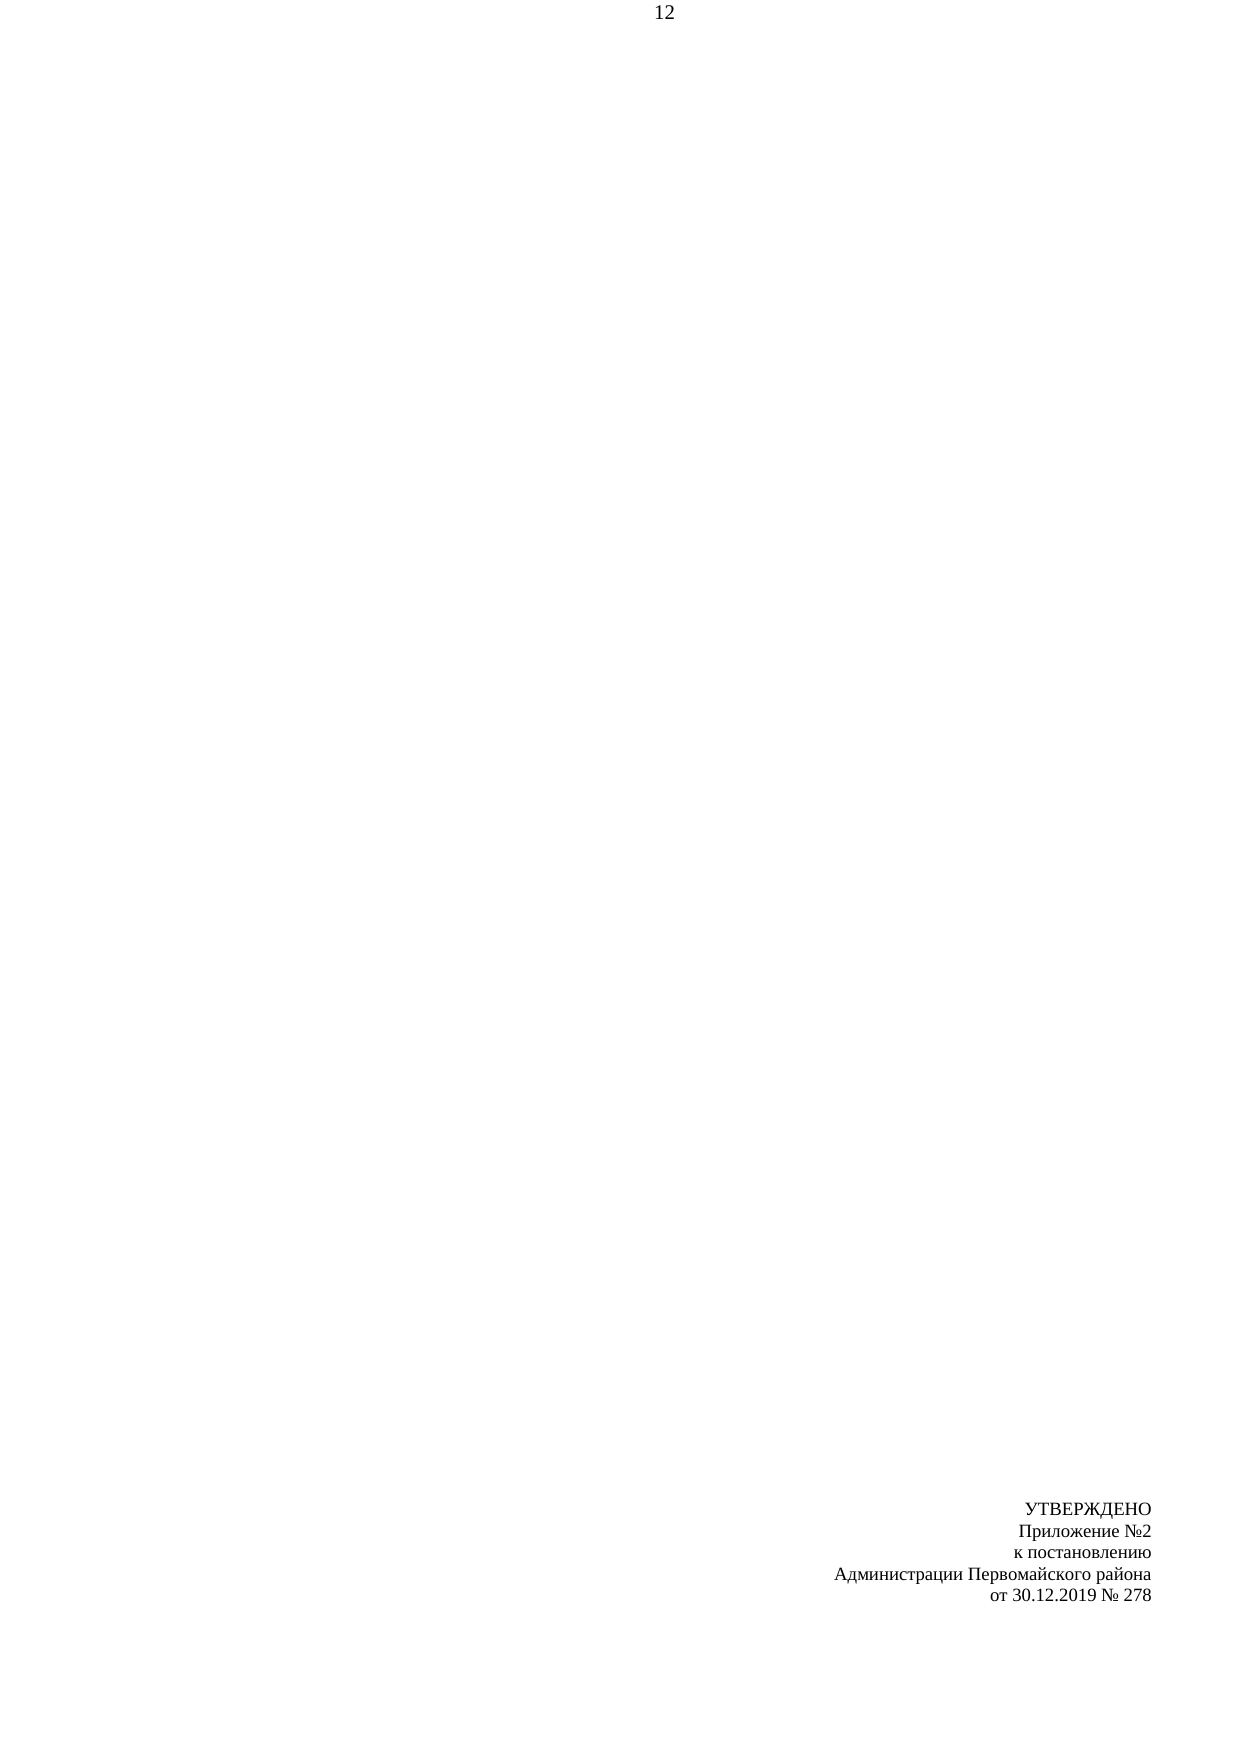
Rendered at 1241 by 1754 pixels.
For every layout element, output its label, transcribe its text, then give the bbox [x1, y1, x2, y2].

text Администрации Первомайского района [177, 1563, 1152, 1584]
text Приложение №2 [177, 1520, 1152, 1541]
text к постановлению [177, 1541, 1152, 1563]
text от 30.12.2019 № 278 [177, 1584, 1152, 1606]
text УТВЕРЖДЕНО [177, 1498, 1152, 1520]
